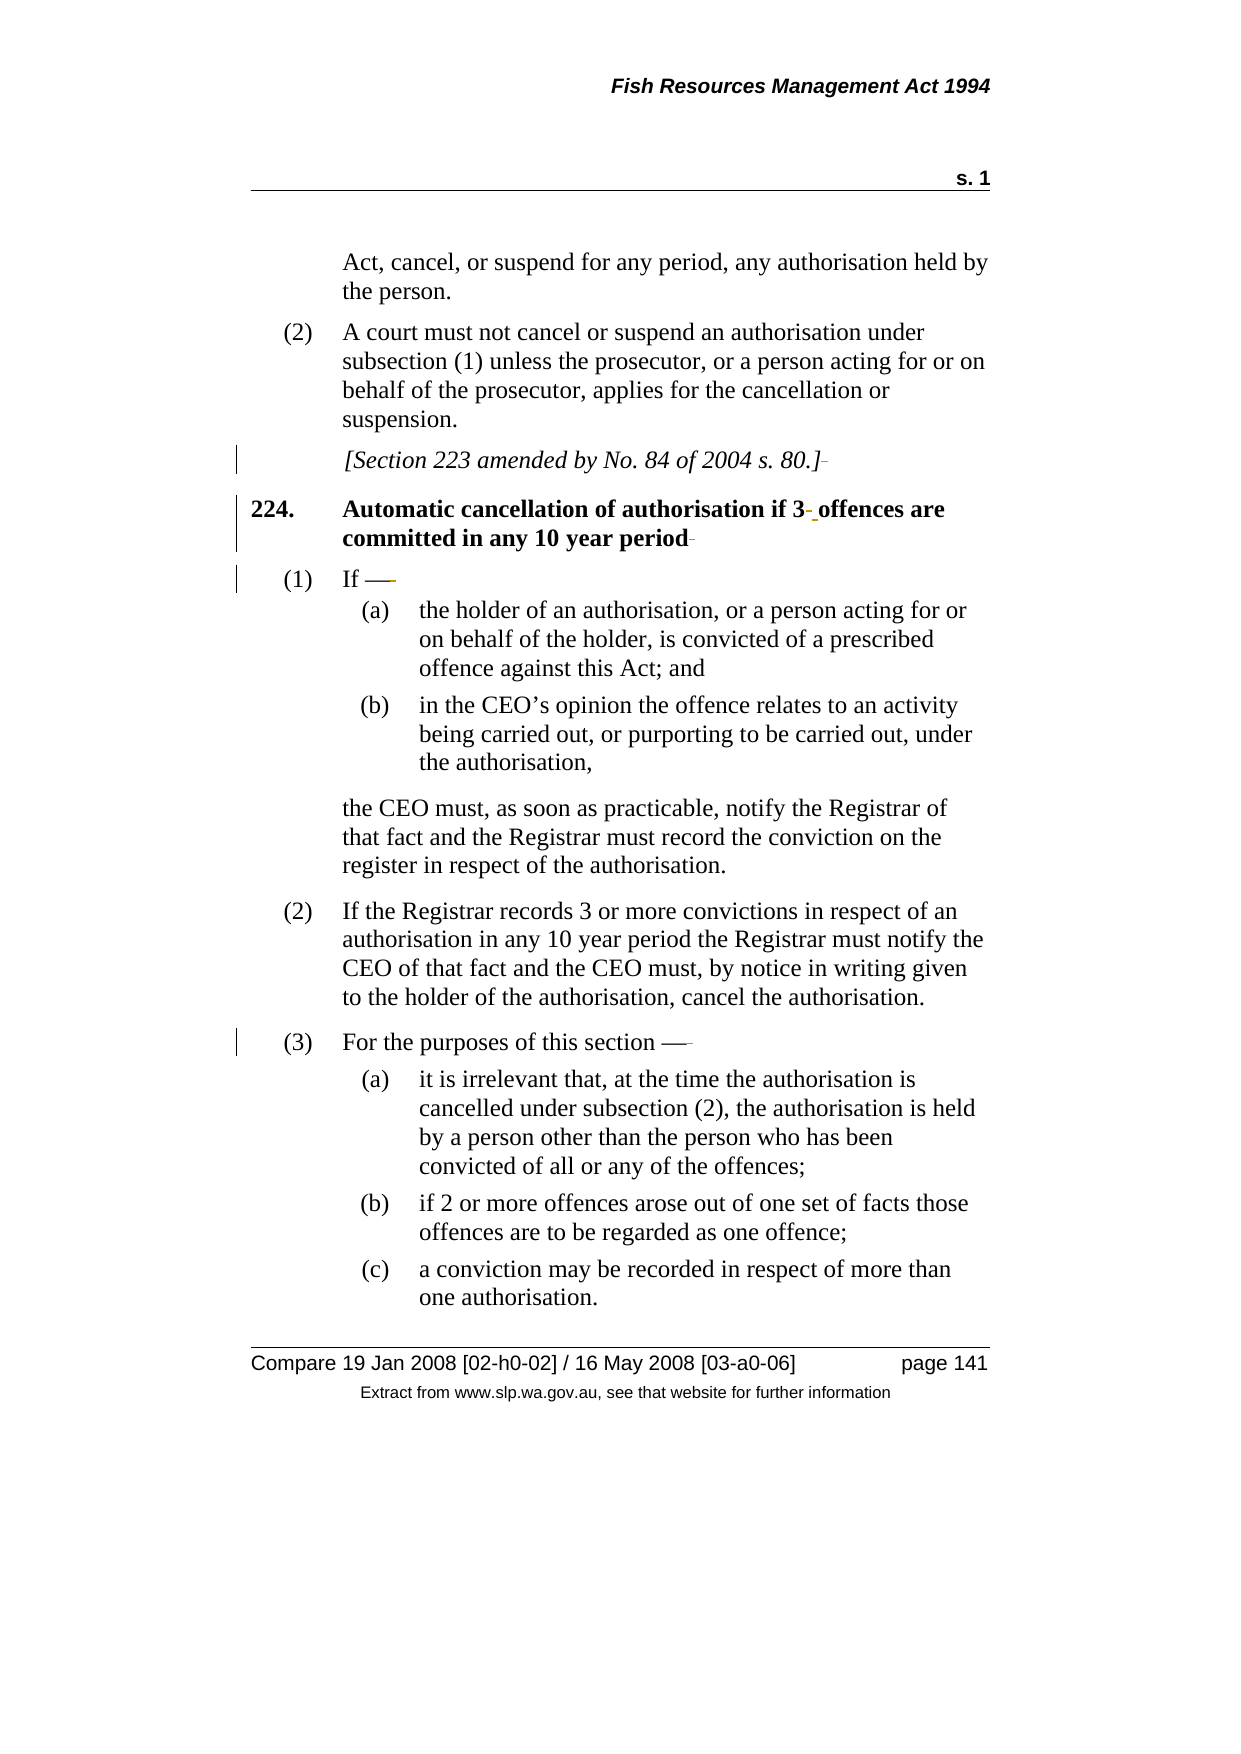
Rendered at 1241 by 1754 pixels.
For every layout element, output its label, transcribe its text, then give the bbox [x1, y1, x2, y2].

text (c) a conviction may be recorded in respect of more than one authorisation. [251, 1254, 990, 1311]
text (a) it is irrelevant that, at the time the authorisation is cancelled under subsection (2), the authorisation is held by a person other than the person who has been convicted of all or any of the offences; [251, 1064, 990, 1179]
text (b) if 2 or more offences arose out of one set of facts those offences are to be regarded as one offence; [251, 1188, 990, 1245]
text (3) For the purposes of this section — [251, 1027, 990, 1056]
text (2) If the Registrar records 3 or more convictions in respect of an authorisation in any 10 year period the Registrar must notify the CEO of that fact and the CEO must, by notice in writing given to the holder of the authorisation, cancel the authorisation. [251, 896, 990, 1011]
text (2) A court must not cancel or suspend an authorisation under subsection (1) unless the prosecutor, or a person acting for or on behalf of the prosecutor, applies for the cancellation or suspension. [251, 317, 990, 432]
text [Section 223 amended by No. 84 of 2004 s. 80.] [251, 445, 990, 474]
text (b) in the CEO’s opinion the offence relates to an activity being carried out, or purporting to be carried out, under the authorisation, [251, 690, 990, 776]
text (1) If — [251, 564, 990, 593]
text (a) the holder of an authorisation, or a person acting for or on behalf of the holder, is convicted of a prescribed offence against this Act; and [251, 595, 990, 682]
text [251, 247, 990, 305]
text the CEO must, as soon as practicable, notify the Registrar of that fact and the Registrar must record the conviction on the register in respect of the authorisation. [251, 793, 990, 879]
subtitle 224. Automatic cancellation of authorisation if 3offences are committed in any 10 year period [251, 494, 990, 552]
